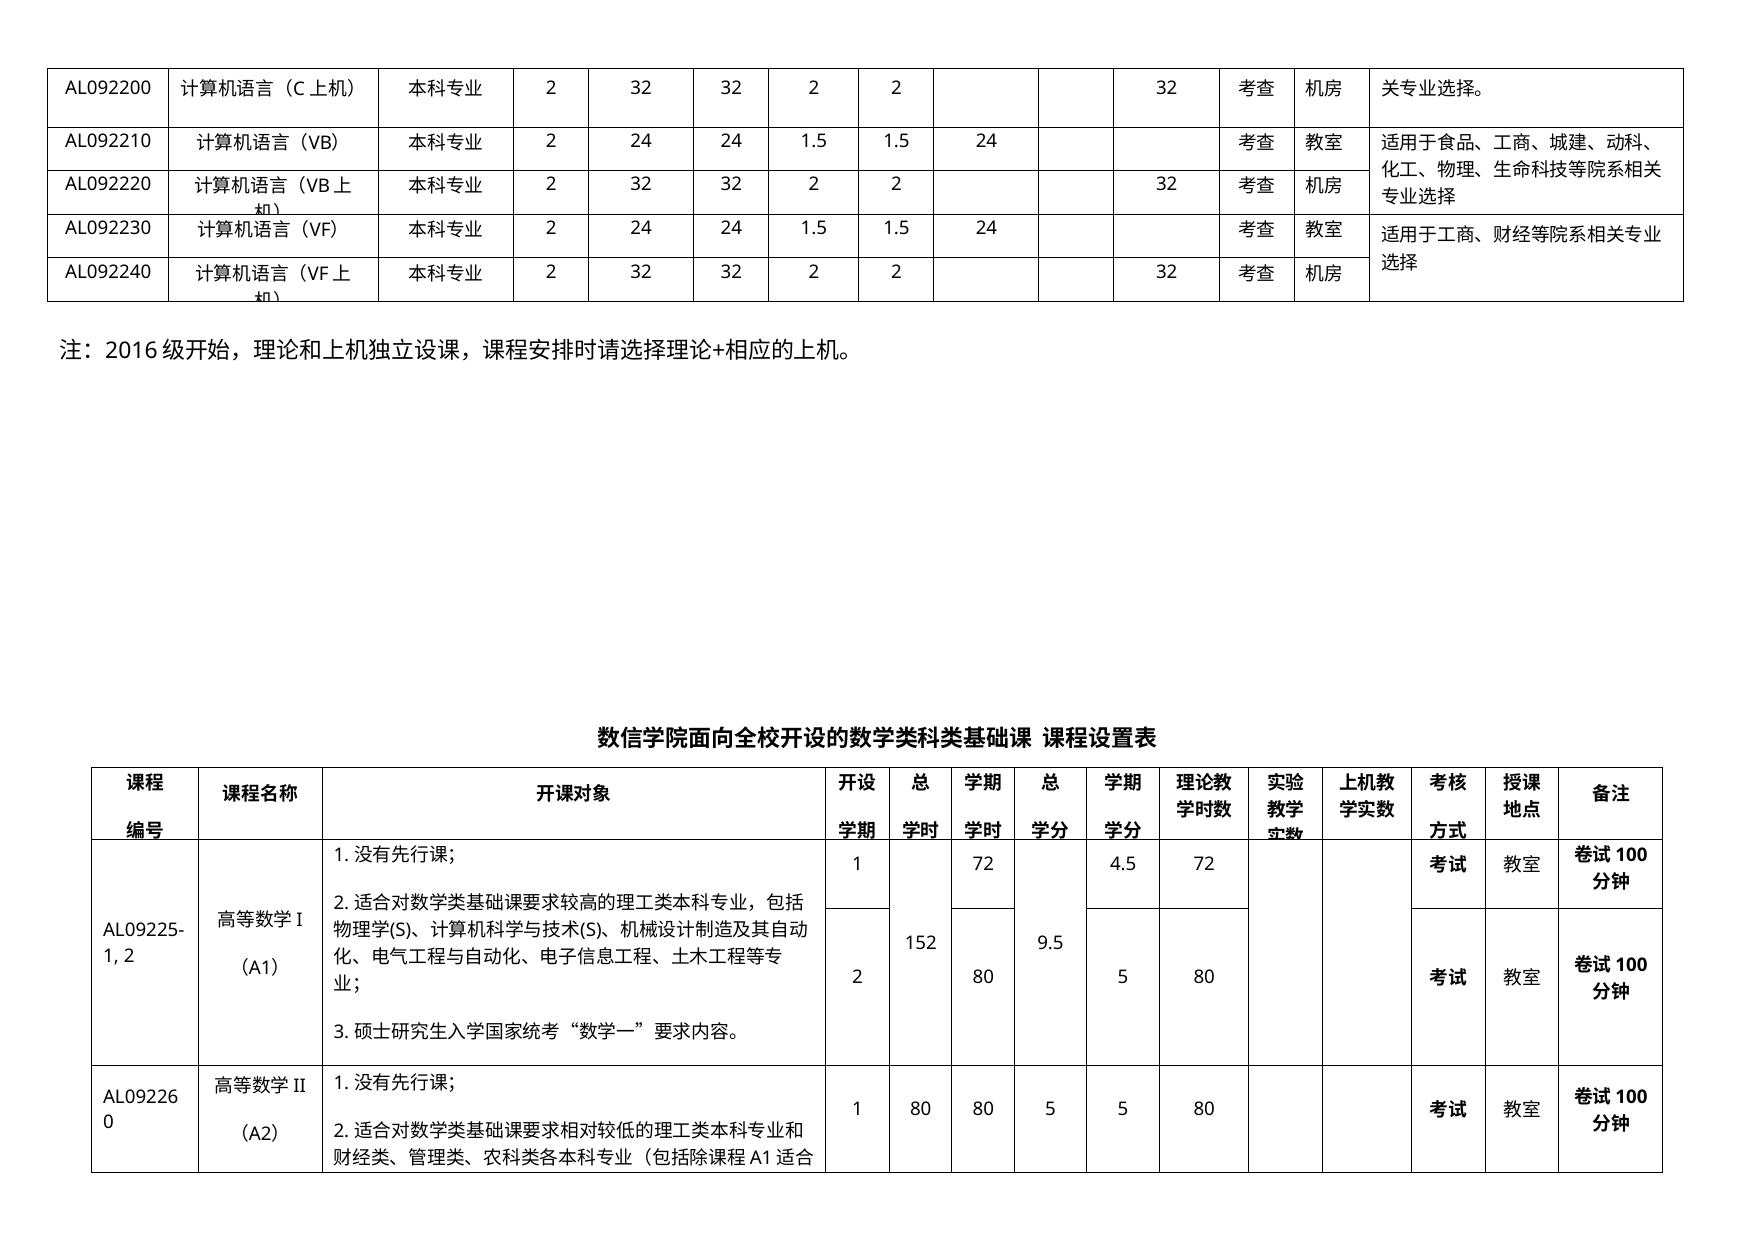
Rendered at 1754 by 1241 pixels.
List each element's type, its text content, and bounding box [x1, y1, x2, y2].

table_cell 本科专业 [379, 128, 513, 170]
table_cell [1323, 840, 1411, 1065]
table_cell 2 [826, 909, 889, 1065]
table_cell 72 [952, 840, 1014, 908]
table_cell 80 [952, 1066, 1014, 1172]
table_cell [1039, 171, 1113, 213]
table_cell 4.5 [1087, 840, 1159, 908]
table_cell 32 [589, 69, 693, 127]
table_cell 80 [1160, 1066, 1248, 1172]
table_cell 2 [514, 128, 588, 170]
table_cell 2 [769, 69, 858, 127]
table_cell [1114, 128, 1219, 170]
table_header 开课对象 [323, 768, 825, 838]
table_cell 教室 [1295, 128, 1369, 170]
table_cell 考试 [1412, 1066, 1485, 1172]
table_header 授课地点 [1486, 768, 1558, 838]
table_cell 高等数学I （A1） [199, 840, 322, 1065]
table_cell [1370, 69, 1683, 127]
table_cell 32 [1114, 258, 1219, 301]
table_cell 80 [890, 1066, 951, 1172]
table_cell 5 [1087, 909, 1159, 1065]
table_header 备注 [1559, 768, 1662, 838]
table_cell AL092240 [48, 258, 168, 301]
table_cell 32 [589, 258, 693, 301]
table_cell 32 [694, 171, 768, 213]
table_cell AL09225-1, 2 [92, 840, 198, 1065]
table_cell 2 [514, 171, 588, 213]
table_cell 72 [1160, 840, 1248, 908]
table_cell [323, 1066, 825, 1172]
table_cell 2 [769, 171, 858, 213]
table_cell 5 [1015, 1066, 1086, 1172]
table_cell [1249, 840, 1322, 1065]
table_cell 24 [694, 128, 768, 170]
table_header 学期 学分 [1087, 768, 1159, 838]
table_cell 1.5 [859, 215, 933, 257]
table_cell 9.5 [1015, 840, 1086, 1065]
table_header 总 学分 [1015, 768, 1086, 838]
table_cell [1249, 1066, 1322, 1172]
table_cell 计算机语言（VF） [169, 215, 378, 257]
table_cell 80 [1160, 909, 1248, 1065]
table_header 课程 编号 [92, 768, 198, 838]
table_cell 考查 [1220, 258, 1294, 301]
table_cell 1.5 [769, 128, 858, 170]
table_header 实验教学实数 [1249, 768, 1322, 838]
table_cell 考查 [1220, 171, 1294, 213]
table_cell 本科专业 [379, 215, 513, 257]
table_cell [1114, 215, 1219, 257]
table_cell [934, 171, 1038, 213]
table_cell 考查 [1220, 128, 1294, 170]
table_cell 教室 [1486, 840, 1558, 908]
table_cell 2 [859, 258, 933, 301]
table_cell 卷试100分钟 [1559, 1066, 1662, 1172]
table_cell 机房 [1295, 69, 1369, 127]
table_cell 24 [934, 128, 1038, 170]
table_cell 32 [694, 258, 768, 301]
table_cell 2 [514, 69, 588, 127]
table_header 课程名称 [199, 768, 322, 838]
table_cell 80 [952, 909, 1014, 1065]
table_cell 32 [589, 171, 693, 213]
table_header 考核 方式 [1412, 768, 1485, 838]
table_header 学期 学时 [952, 768, 1014, 838]
table_cell 本科专业 [379, 171, 513, 213]
table_cell 1.5 [859, 128, 933, 170]
text 数信学院面向全校开设的数学类科类基础课 课程设置表 [59, 714, 1695, 754]
table_cell 1 [826, 840, 889, 908]
table_header 上机教学实数 [1323, 768, 1411, 838]
table_cell 计算机语言（C 上机） [169, 69, 378, 127]
table_cell [1039, 69, 1113, 127]
table_cell 考试 [1412, 840, 1485, 908]
table_header 开设 学期 [826, 768, 889, 838]
table_cell 考查 [1220, 215, 1294, 257]
table_cell 32 [1114, 69, 1219, 127]
table_cell 考查 [1220, 69, 1294, 127]
table_cell 教室 [1486, 1066, 1558, 1172]
table_cell 32 [1114, 171, 1219, 213]
table_cell [1039, 128, 1113, 170]
table_cell 计算机语言（VB上机） [169, 171, 378, 213]
table_cell 本科专业 [379, 69, 513, 127]
table_cell 152 [890, 840, 951, 1065]
table_cell 考试 [1412, 909, 1485, 1065]
table_cell 适用于食品、工商、城建、动科、化工、物理、生命科技等院系相关专业选择 [1370, 128, 1683, 213]
table_cell [1039, 215, 1113, 257]
table_cell 计算机语言（VB） [169, 128, 378, 170]
table_cell 2 [514, 215, 588, 257]
table_header 总 学时 [890, 768, 951, 838]
table_cell 24 [934, 215, 1038, 257]
table_cell 机房 [1295, 258, 1369, 301]
table_cell [934, 69, 1038, 127]
table_cell 2 [769, 258, 858, 301]
table_cell AL092260 [92, 1066, 198, 1172]
table_cell 1 [826, 1066, 889, 1172]
table_cell 卷试100分钟 [1559, 909, 1662, 1065]
table_cell 教室 [1486, 909, 1558, 1065]
table_cell 24 [589, 215, 693, 257]
table_cell 机房 [1295, 171, 1369, 213]
table_cell AL092230 [48, 215, 168, 257]
table_cell [1039, 258, 1113, 301]
table_cell 2 [859, 171, 933, 213]
table_cell [1323, 1066, 1411, 1172]
table_header 理论教学时数 [1160, 768, 1248, 838]
table_cell 5 [1087, 1066, 1159, 1172]
table_cell 教室 [1295, 215, 1369, 257]
table_cell 2 [859, 69, 933, 127]
table_cell 计算机语言（VF上机） [169, 258, 378, 301]
table_cell 1. 没有先行课； 2. 适合对数学类基础课要求较高的理工类本科专业，包括物理学(S)、计算机科学与技术(S)、机械设计制造及其自动化、电气工程与自动化、电子信息工程、土木工程等专业； 3. 硕士研究生入学国家统考“数学一”要求内容。 [323, 840, 825, 1065]
table_cell AL092220 [48, 171, 168, 213]
text 注：2016级开始，理论和上机独立设课，课程安排时请选择理论+相应的上机。 [59, 327, 1695, 367]
table_cell 高等数学II （A2） [199, 1066, 322, 1172]
table_cell 32 [694, 69, 768, 127]
table_cell 适用于工商、财经等院系相关专业选择 [1370, 215, 1683, 301]
table_cell AL092200 [48, 69, 168, 127]
table_cell 2 [514, 258, 588, 301]
table_cell AL092210 [48, 128, 168, 170]
table_cell [934, 258, 1038, 301]
table_cell 24 [694, 215, 768, 257]
table_cell 卷试100分钟 [1559, 840, 1662, 908]
table_cell 24 [589, 128, 693, 170]
table_cell 1.5 [769, 215, 858, 257]
table_cell 本科专业 [379, 258, 513, 301]
